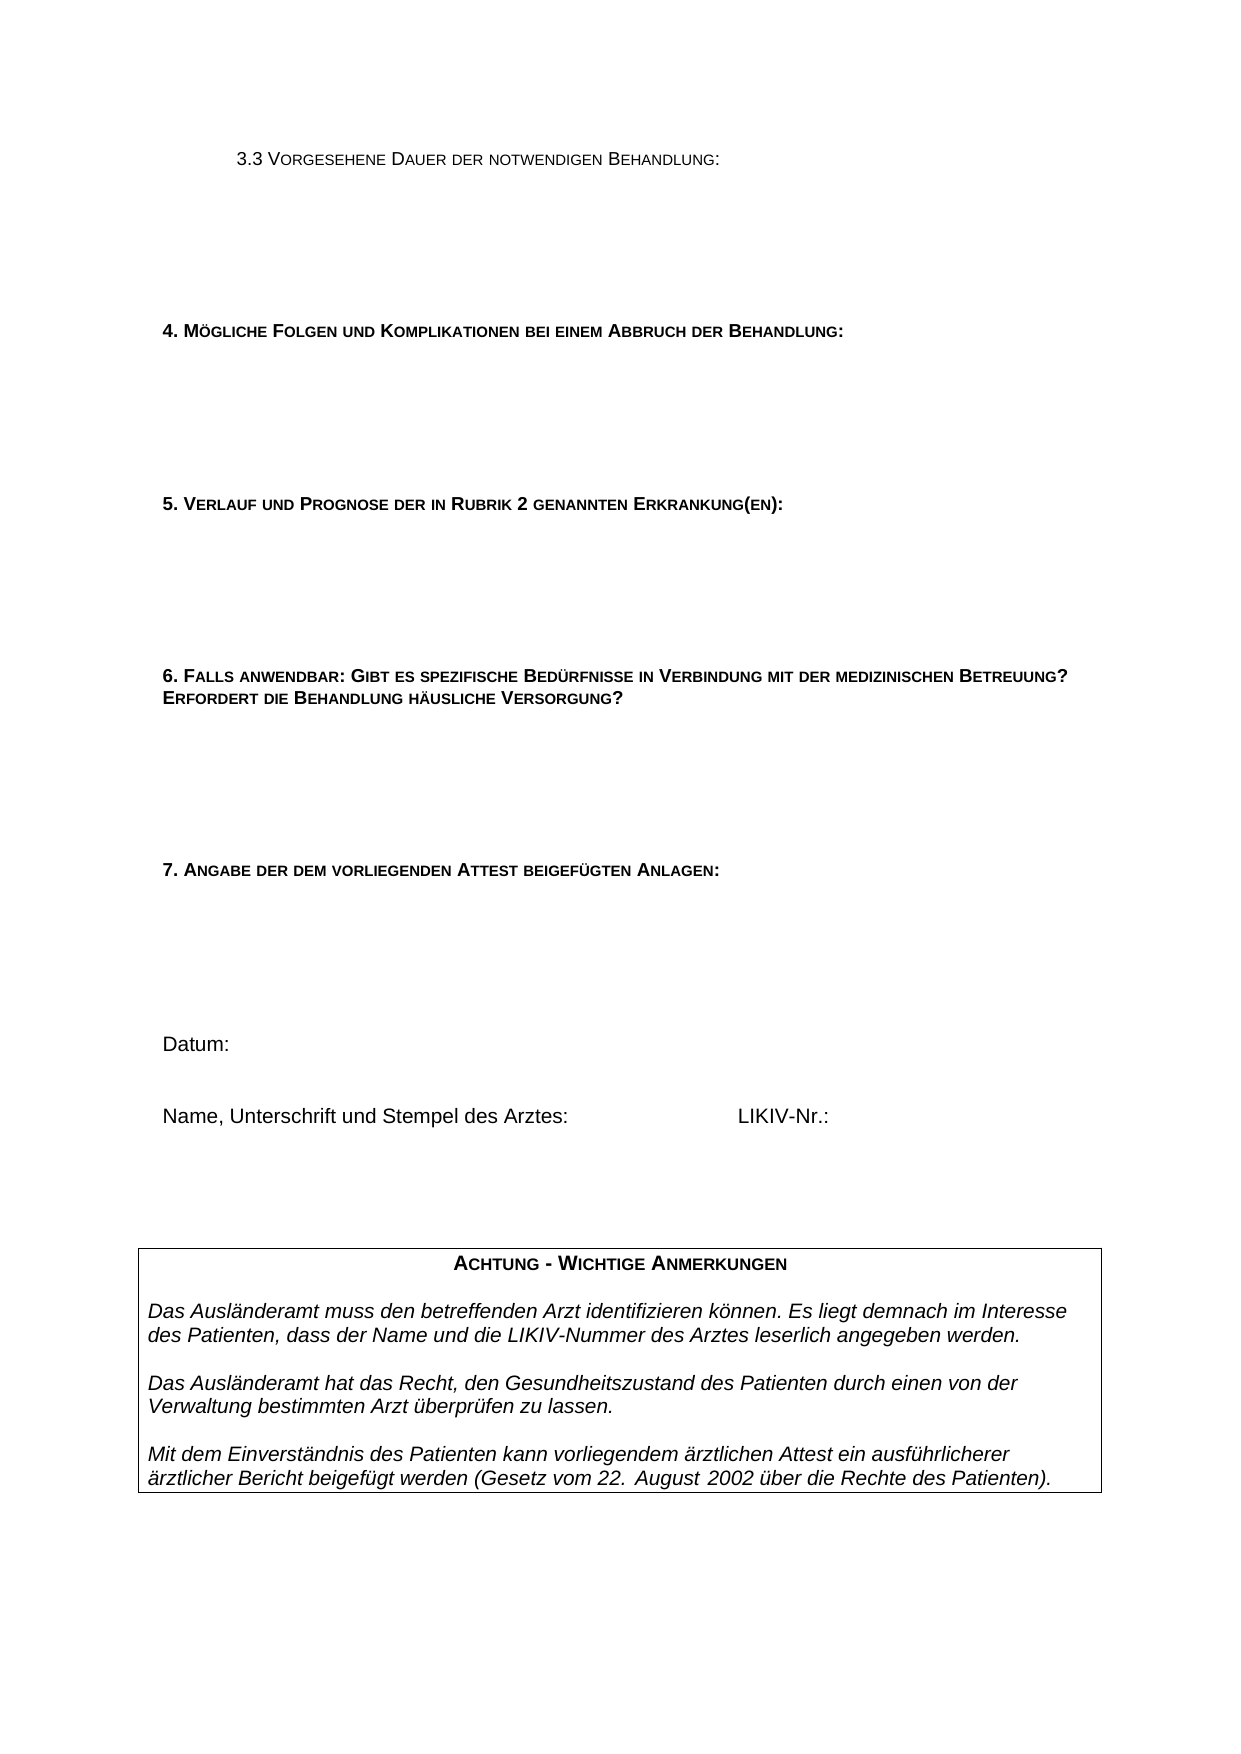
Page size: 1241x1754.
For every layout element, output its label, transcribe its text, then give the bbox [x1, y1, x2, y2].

text Das Ausländeramt hat das Recht, den Gesundheitszustand des Patienten durch einen von der Verwaltung bestimmten Arzt überprüfen zu lassen. [148, 1370, 1092, 1418]
text Achtung - Wichtige Anmerkungen [139, 1249, 1101, 1274]
text 6. Falls anwendbar: Gibt es spezifische Bedürfnisse in Verbindung mit der medizinischen Betreuung? Erfordert die Behandlung häusliche Versorgung? [162, 665, 1092, 708]
text 7. Angabe der dem vorliegenden Attest beigefügten Anlagen: [162, 859, 1092, 881]
text Das Ausländeramt muss den betreffenden Arzt identifizieren können. Es liegt demnach im Interesse des Patienten, dass der Name und die LIKIV-Nummer des Arztes leserlich angegeben werden. [148, 1298, 1092, 1346]
text 4. Mögliche Folgen und Komplikationen bei einem Abbruch der Behandlung: [162, 320, 1092, 342]
text 3.3 Vorgesehene Dauer der notwendigen Behandlung: [222, 148, 1092, 169]
text 5. Verlauf und Prognose der in Rubrik 2 genannten Erkrankung(en): [162, 493, 1092, 514]
text Mit dem Einverständnis des Patienten kann vorliegendem ärztlichen Attest ein ausführlicherer ärztlicher Bericht beigefügt werden (Gesetz vom 22. August 2002 über die Rechte des Patienten). [139, 1439, 1101, 1492]
text Datum: [162, 1032, 1092, 1056]
text Name, Unterschrift und Stempel des Arztes: LIKIV-Nr.: [162, 1104, 1092, 1128]
